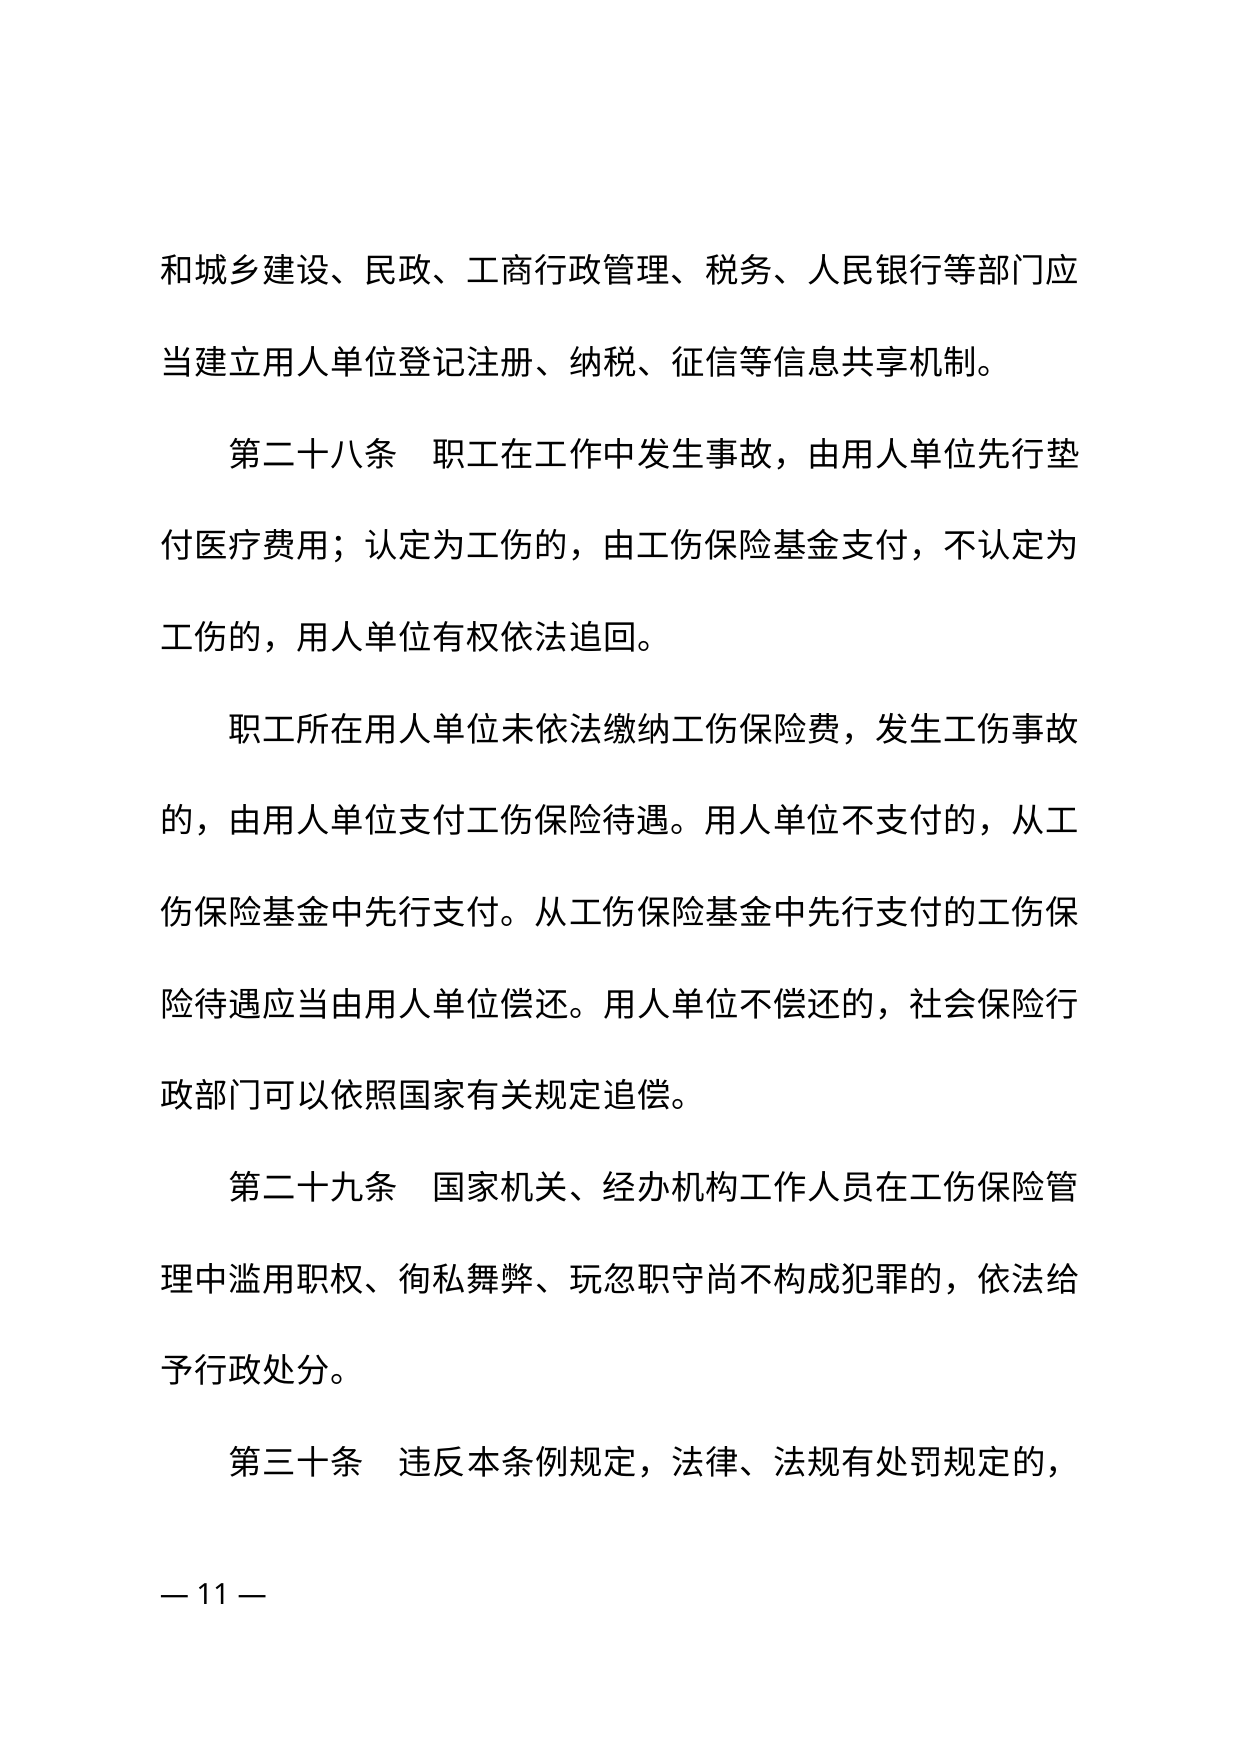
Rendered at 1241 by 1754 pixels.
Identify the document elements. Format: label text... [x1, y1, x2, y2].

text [160, 222, 1080, 406]
text 第二十九条 国家机关、经办机构工作人员在工伤保险管理中滥用职权、徇私舞弊、玩忽职守尚不构成犯罪的，依法给予行政处分。 [160, 1139, 1080, 1414]
text 职工所在用人单位未依法缴纳工伤保险费，发生工伤事故的，由用人单位支付工伤保险待遇。用人单位不支付的，从工伤保险基金中先行支付。从工伤保险基金中先行支付的工伤保险待遇应当由用人单位偿还。用人单位不偿还的，社会保险行政部门可以依照国家有关规定追偿。 [160, 681, 1080, 1139]
text 第二十八条 职工在工作中发生事故，由用人单位先行垫付医疗费用；认定为工伤的，由工伤保险基金支付，不认定为工伤的，用人单位有权依法追回。 [160, 406, 1080, 681]
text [160, 1414, 1080, 1506]
